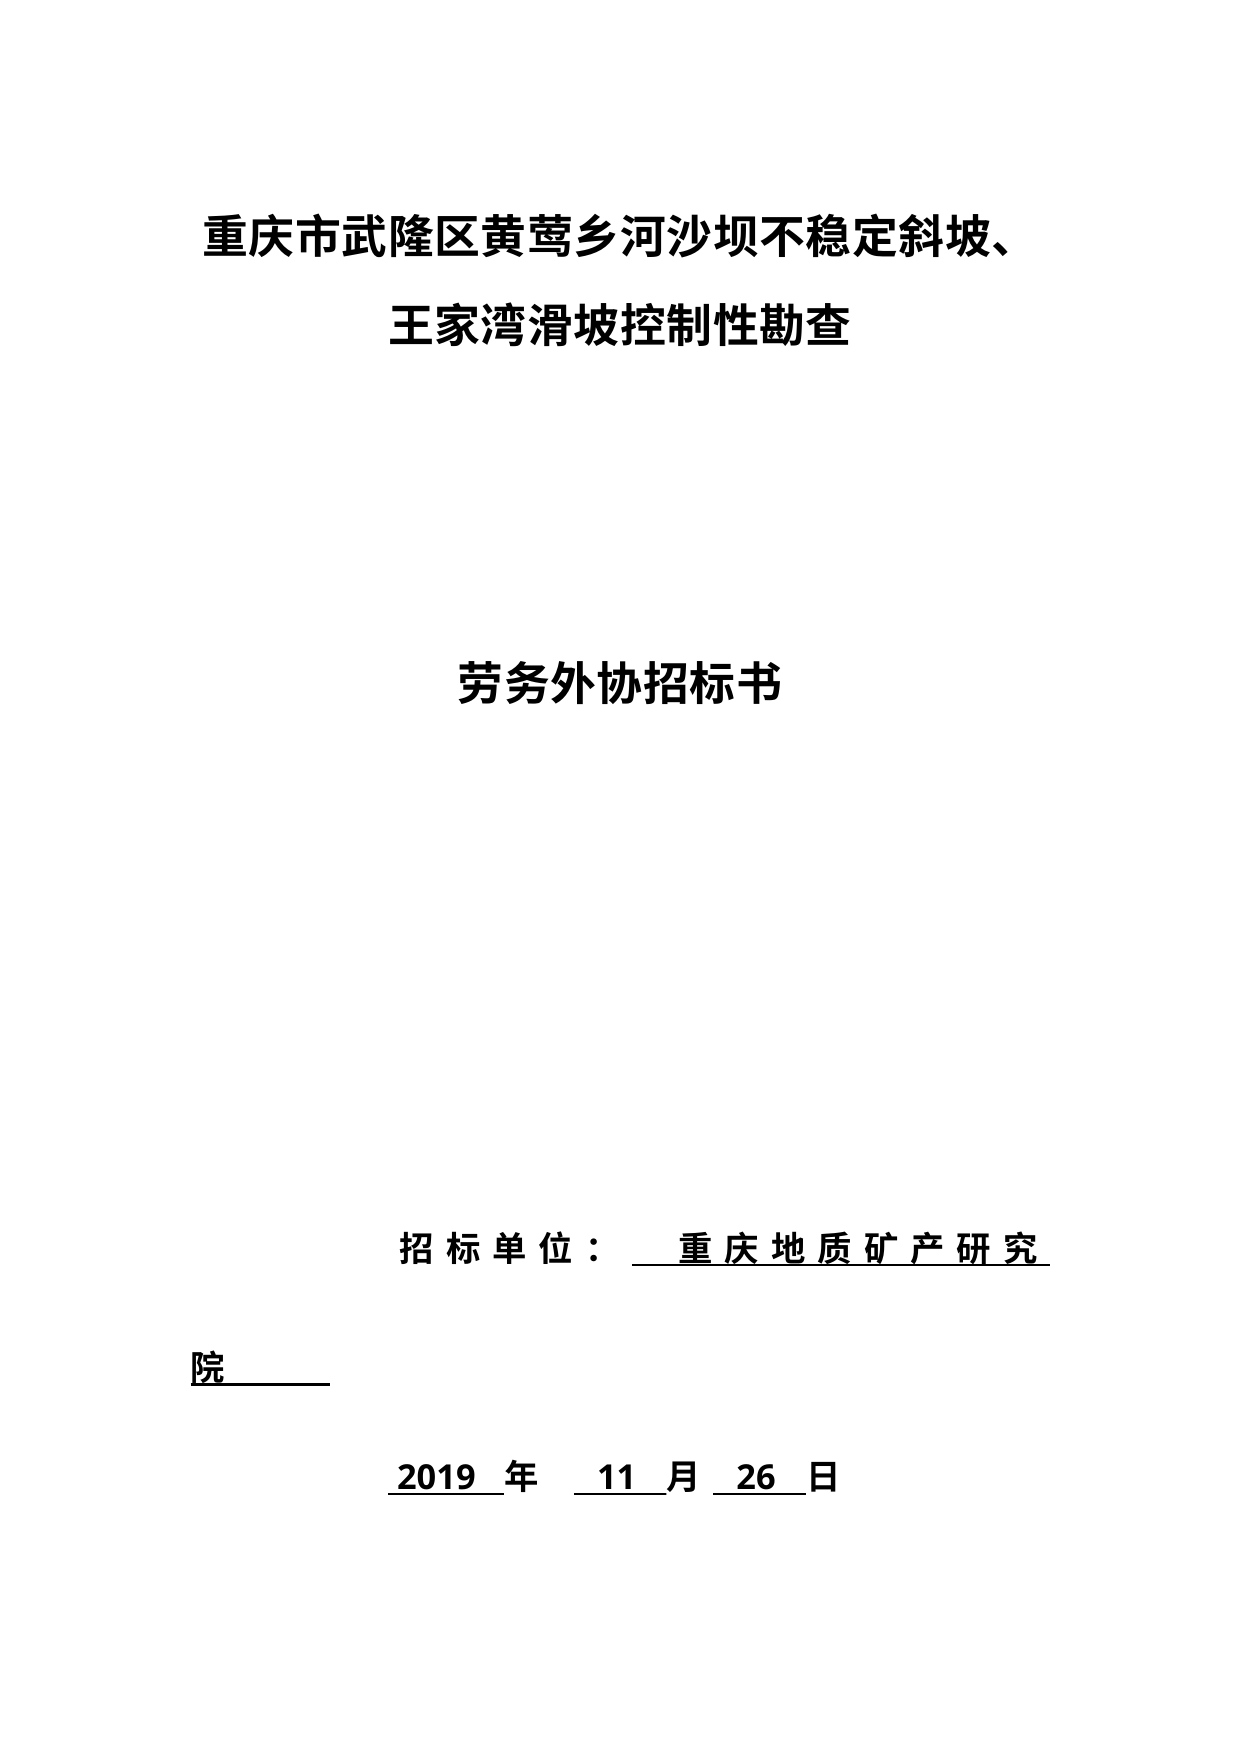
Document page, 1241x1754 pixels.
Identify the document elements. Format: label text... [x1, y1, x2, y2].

text 重庆市武隆区黄莺乡河沙坝不稳定斜坡、王家湾滑坡控制性勘查 [190, 189, 1050, 367]
text 劳务外协招标书 [190, 636, 1050, 725]
text 2019 年 11 月 26 日 [190, 1445, 1050, 1504]
text 招标单位： 重庆地质矿产研究院 [190, 1216, 1050, 1395]
